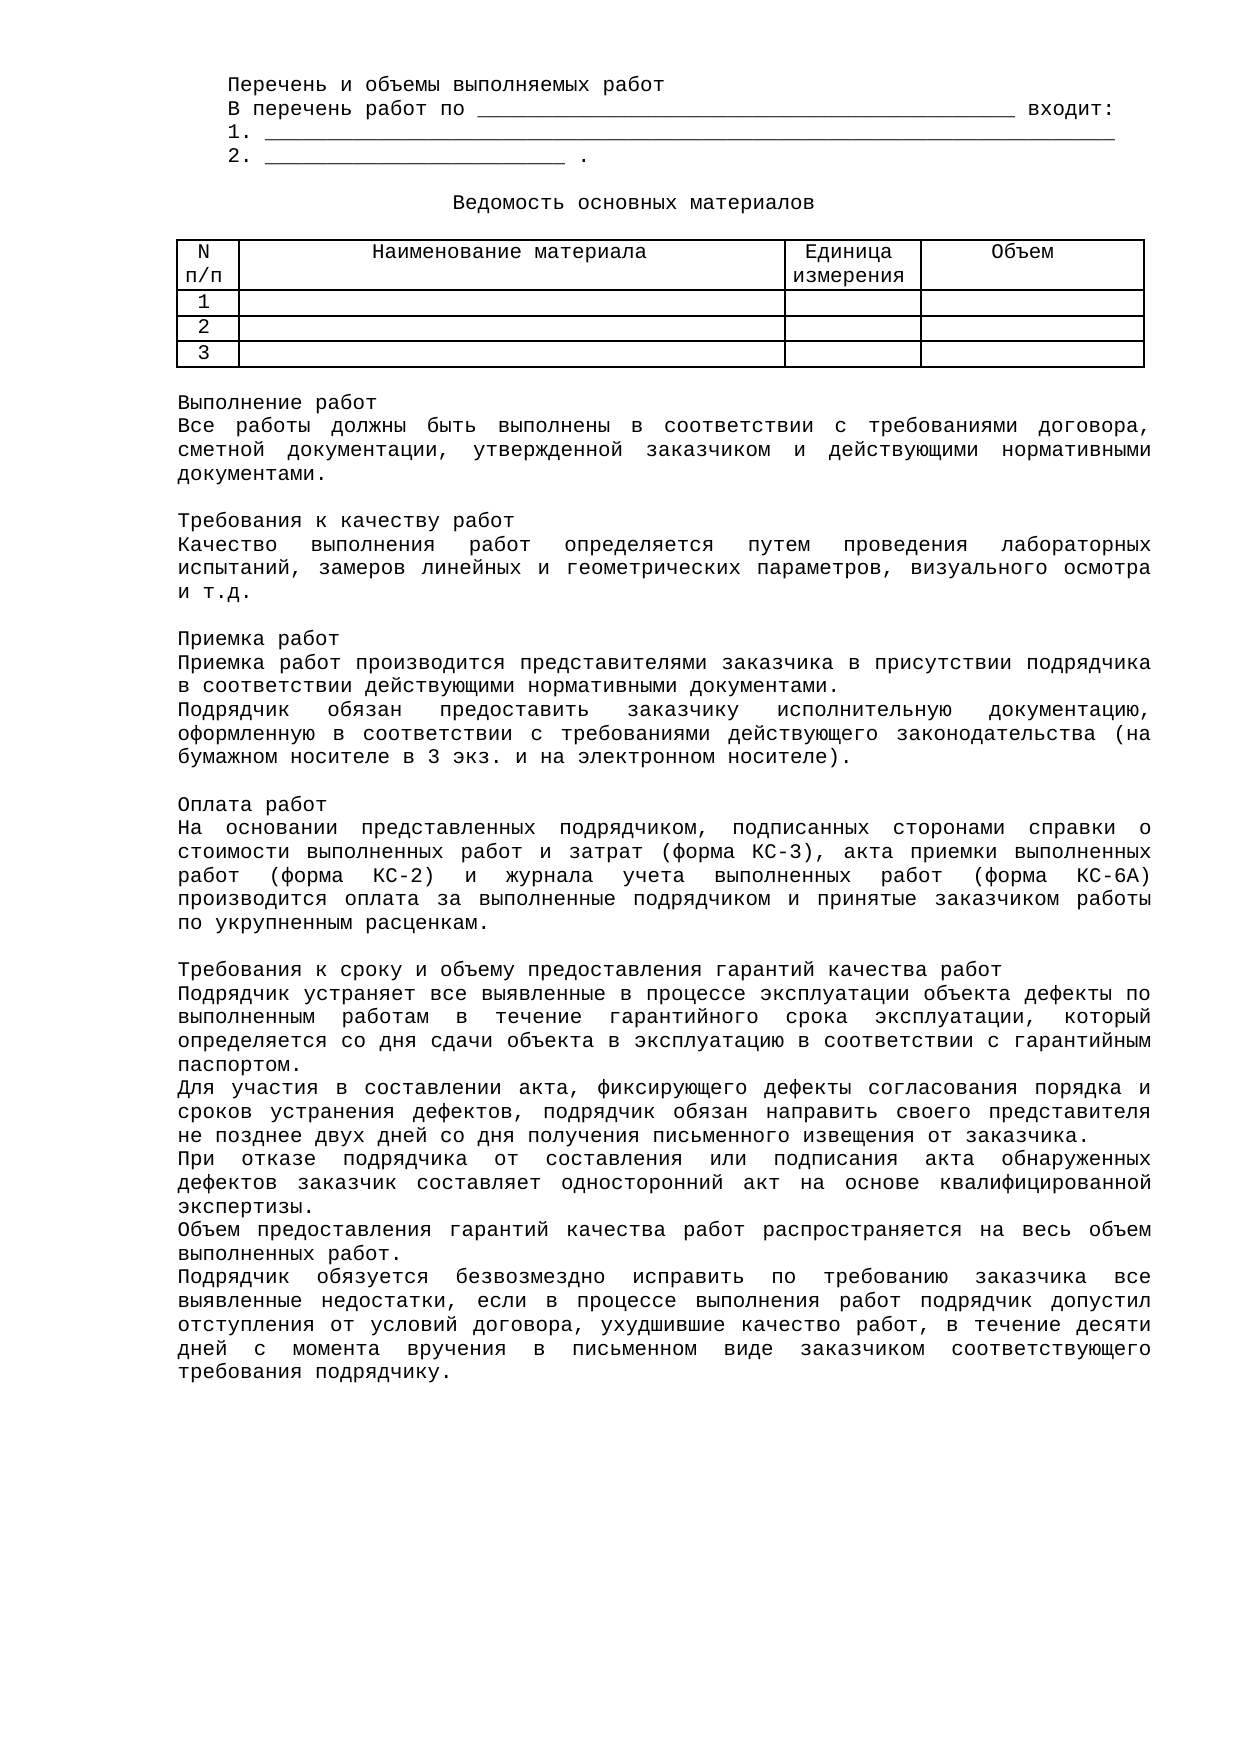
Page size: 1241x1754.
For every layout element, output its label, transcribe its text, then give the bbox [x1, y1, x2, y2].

table_header Объем [922, 241, 1143, 289]
table_header N п/п [178, 241, 238, 289]
text Требования к качеству работ [177, 510, 1152, 533]
text Для участия в составлении акта, фиксирующего дефекты согласования порядка и сроков устранения дефектов, подрядчик обязан направить своего представителя не позднее двух дней со дня получения письменного извещения от заказчика. [177, 1077, 1152, 1148]
table_cell [922, 342, 1143, 366]
text Приемка работ производится представителями заказчика в присутствии подрядчика в соответствии действующими нормативными документами. [177, 652, 1152, 699]
table_cell [240, 317, 784, 340]
text 1. ____________________________________________________________________ [177, 121, 1152, 145]
table_header Единица измерения [786, 241, 920, 289]
table_cell [786, 342, 920, 366]
table_cell [786, 291, 920, 314]
table_cell 2 [178, 317, 238, 340]
text Подрядчик обязуется безвозмездно исправить по требованию заказчика все выявленные недостатки, если в процессе выполнения работ подрядчик допустил отступления от условий договора, ухудшившие качество работ, в течение десяти дней с момента вручения в письменном виде заказчиком соответствующего требования подрядчику. [177, 1267, 1152, 1385]
text Приемка работ [177, 628, 1152, 652]
text Качество выполнения работ определяется путем проведения лабораторных испытаний, замеров линейных и геометрических параметров, визуального осмотра и т.д. [177, 533, 1152, 604]
table_header Наименование материала [240, 241, 784, 289]
text При отказе подрядчика от составления или подписания акта обнаруженных дефектов заказчик составляет односторонний акт на основе квалифицированной экспертизы. [177, 1148, 1152, 1219]
text На основании представленных подрядчиком, подписанных сторонами справки о стоимости выполненных работ и затрат (форма КС-3), акта приемки выполненных работ (форма КС-2) и журнала учета выполненных работ (форма КС-6А) производится оплата за выполненные подрядчиком и принятые заказчиком работы по укрупненным расценкам. [177, 817, 1152, 936]
text Перечень и объемы выполняемых работ [177, 74, 1152, 97]
text Все работы должны быть выполнены в соответствии с требованиями договора, сметной документации, утвержденной заказчиком и действующими нормативными документами. [177, 415, 1152, 486]
table_cell [922, 317, 1143, 340]
text Подрядчик обязан предоставить заказчику исполнительную документацию, оформленную в соответствии с требованиями действующего законодательства (на бумажном носителе в 3 экз. и на электронном носителе). [177, 699, 1152, 770]
text 2. ________________________ . [177, 145, 1152, 168]
text Оплата работ [177, 794, 1152, 817]
text Выполнение работ [177, 392, 1152, 415]
table_cell [922, 291, 1143, 314]
text Объем предоставления гарантий качества работ распространяется на весь объем выполненных работ. [177, 1219, 1152, 1267]
text Ведомость основных материалов [177, 192, 1152, 216]
table_cell [240, 291, 784, 314]
text Подрядчик устраняет все выявленные в процессе эксплуатации объекта дефекты по выполненным работам в течение гарантийного срока эксплуатации, который определяется со дня сдачи объекта в эксплуатацию в соответствии с гарантийным паспортом. [177, 983, 1152, 1077]
table_cell [786, 317, 920, 340]
table_cell [240, 342, 784, 366]
text В перечень работ по ___________________________________________ входит: [177, 97, 1152, 121]
text Требования к сроку и объему предоставления гарантий качества работ [177, 959, 1152, 983]
table_cell 1 [178, 291, 238, 314]
table_cell 3 [178, 342, 238, 366]
